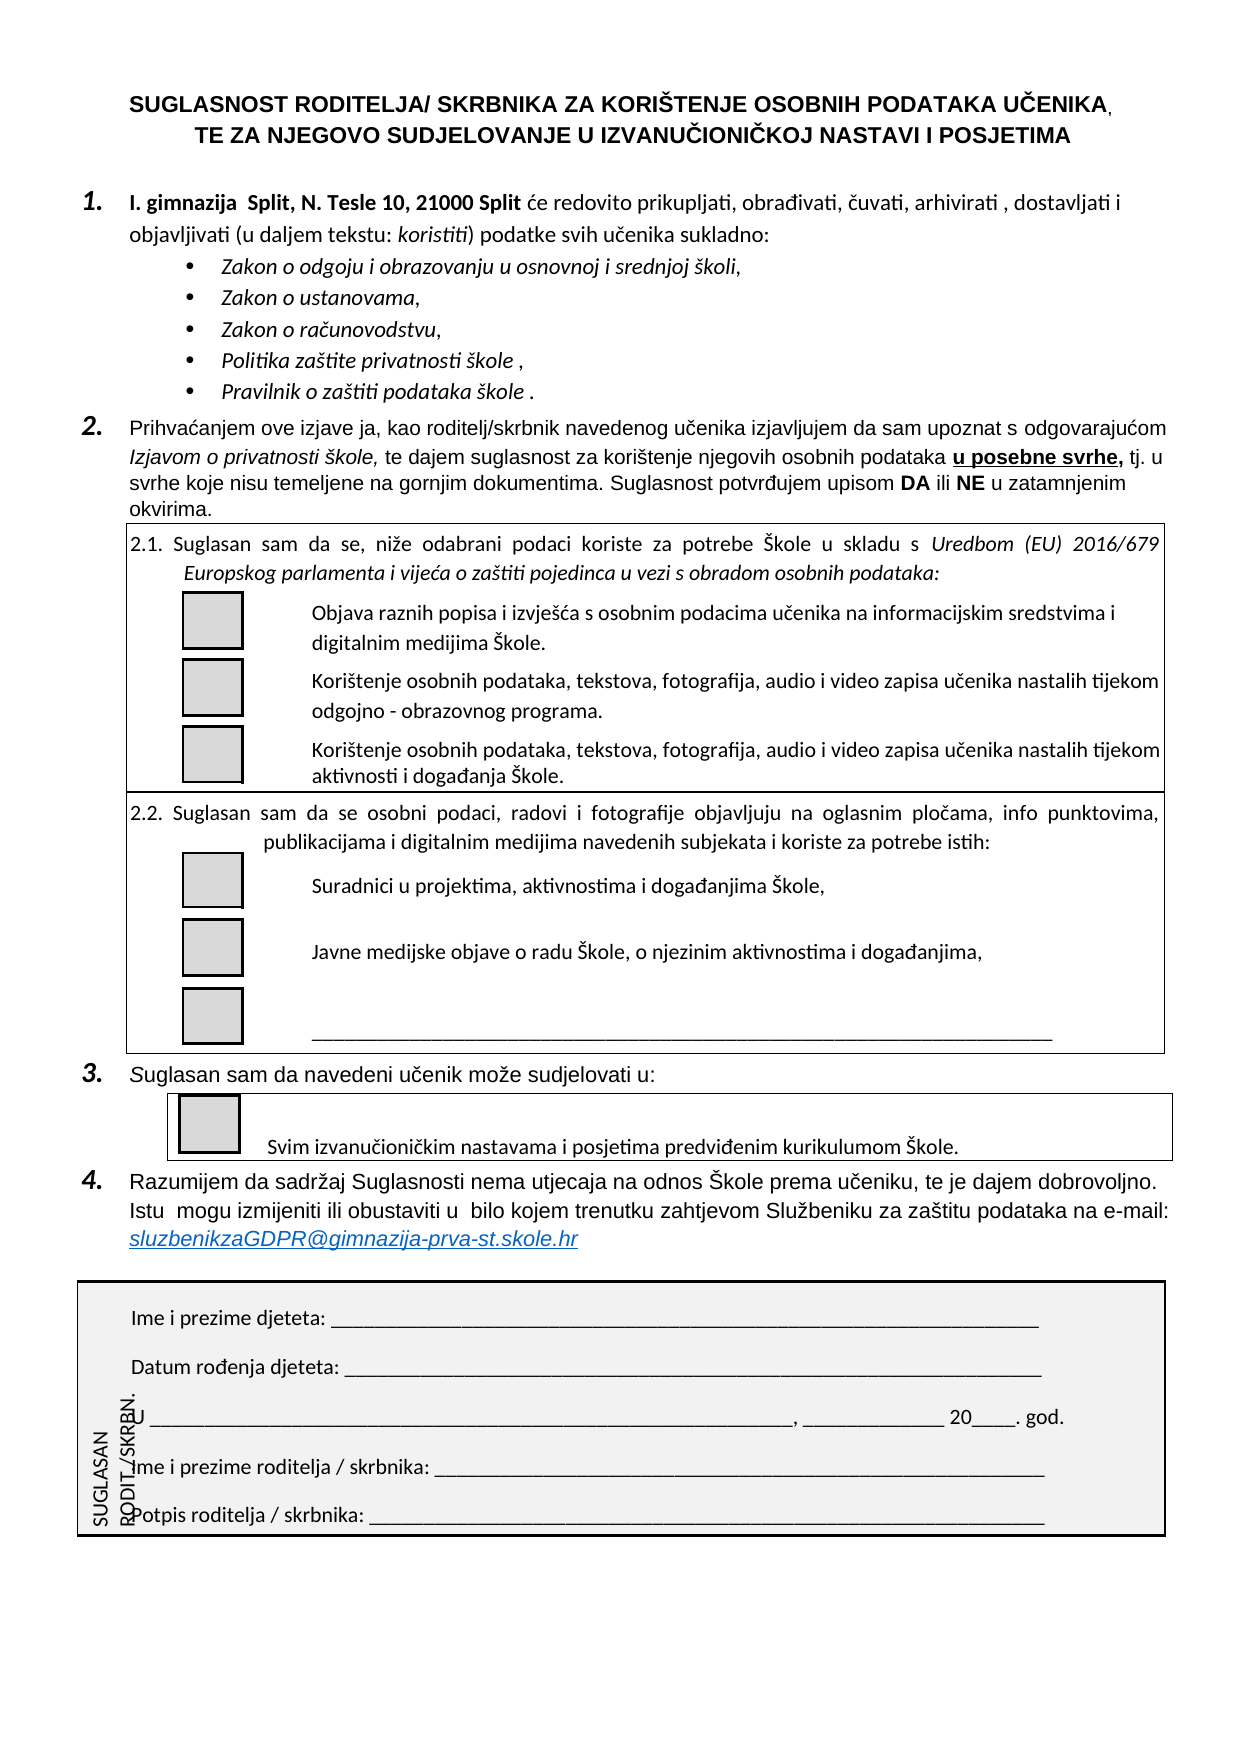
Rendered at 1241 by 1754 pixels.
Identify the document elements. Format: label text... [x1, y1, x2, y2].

text TE ZA NJEGOVO SUDJELOVANJE U IZVANUČIONIČKOJ NASTAVI I POSJETIMA [81, 122, 1159, 148]
table_cell 2.2. Suglasan sam da se osobni podaci, radovi i fotografije objavljuju na oglasnim pločama, info punktovima, publikacijama i digitalnim medijima navedenih subjekata i koriste za potrebe istih: Suradnici u projektima, aktivnostima i događanjima Škole, Javne medijske objave o radu Škole, o njezinim aktivnostima i događanjima, ____________________________________________________________________ [127, 793, 1164, 1053]
text SUGLASNOST RODITELJA/ SKRBNIKA ZA KORIŠTENJE OSOBNIH PODATAKA UČENIKA, [81, 91, 1159, 118]
table_header Ime i prezime djeteta: _________________________________________________________________ Datum rođenja djeteta: ________________________________________________________________ U ___________________________________________________________, _____________ 20____. god. Ime i prezime roditelja / skrbnika: ________________________________________________________ Potpis roditelja / skrbnika: ______________________________________________________________ [130, 1283, 1164, 1534]
table_header [78, 1283, 130, 1534]
table_header Svim izvanučioničkim nastavama i posjetima predviđenim kurikulumom Škole. [168, 1094, 1172, 1159]
list I. gimnazija Split, N. Tesle 10, 21000 Split će redovito prikupljati, obrađivati, čuvati, arhivirati , dostavljati i objavljivati (u daljem tekstu: koristiti) podatke svih učenika sukladno: [81, 182, 1171, 248]
list Zakon o računovodstvu, [185, 314, 1171, 343]
list Zakon o ustanovama, [185, 282, 1171, 311]
list Prihvaćanjem ove izjave ja, kao roditelj/skrbnik navedenog učenika izjavljujem da sam upoznat s odgovarajućom Izjavom o privatnosti škole, te dajem suglasnost za korištenje njegovih osobnih podataka u posebne svrhe, tj. u svrhe koje nisu temeljene na gornjim dokumentima. Suglasnost potvrđujem upisom DA ili NE u zatamnjenim okvirima. [81, 407, 1171, 521]
table_header 2.1. Suglasan sam da se, niže odabrani podaci koriste za potrebe Škole u skladu s Uredbom (EU) 2016/679 Europskog parlamenta i vijeća o zaštiti pojedinca u vezi s obradom osobnih podataka: Objava raznih popisa i izvješća s osobnim podacima učenika na informacijskim sredstvima i digitalnim medijima Škole. Korištenje osobnih podataka, tekstova, fotografija, audio i video zapisa učenika nastalih tijekom odgojno - obrazovnog programa. Korištenje osobnih podataka, tekstova, fotografija, audio i video zapisa učenika nastalih tijekom aktivnosti i događanja Škole. [127, 524, 1164, 791]
list Zakon o odgoju i obrazovanju u osnovnoj i srednjoj školi, [185, 251, 1171, 280]
list Razumijem da sadržaj Suglasnosti nema utjecaja na odnos Škole prema učeniku, te je dajem dobrovoljno. Istu mogu izmijeniti ili obustaviti u bilo kojem trenutku zahtjevom Službeniku za zaštitu podataka na e-mail: [81, 1161, 1171, 1224]
list Politika zaštite privatnosti škole , [185, 345, 1171, 374]
list Pravilnik o zaštiti podataka škole . [185, 376, 1171, 405]
text sluzbenikzaGDPR@gimnazija-prva-st.skole.hr [129, 1226, 1171, 1251]
list Suglasan sam da navedeni učenik može sudjelovati u: [81, 1054, 1171, 1090]
